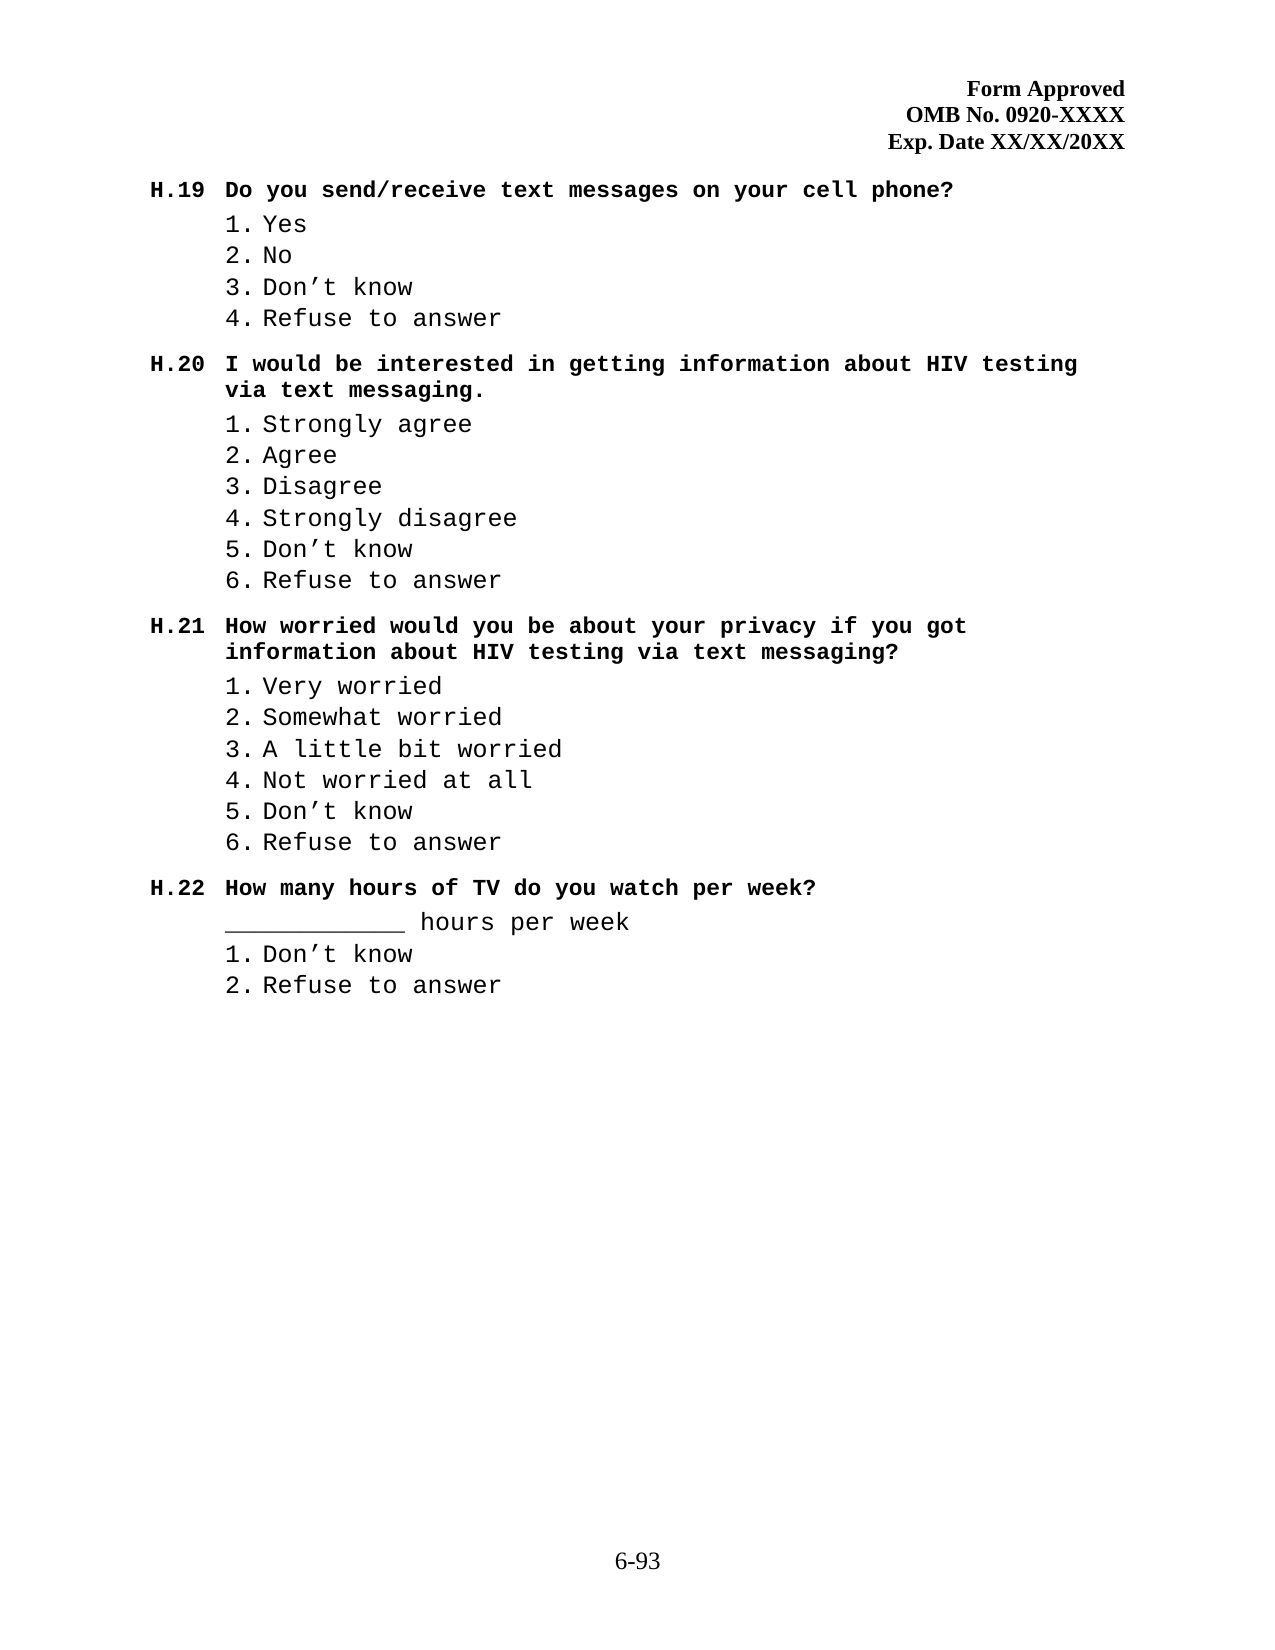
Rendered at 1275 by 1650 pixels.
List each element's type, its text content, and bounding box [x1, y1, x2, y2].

text 2. No [225, 244, 1125, 269]
text 3. A little bit worried [225, 737, 1125, 762]
text 6. Refuse to answer [225, 831, 1125, 856]
text 3. Disagree [225, 475, 1125, 500]
text 3. Don’t know [225, 275, 1125, 300]
text ____________ hours per week [225, 911, 1125, 936]
text 4. Not worried at all [225, 768, 1125, 793]
text 2. Somewhat worried [225, 706, 1125, 731]
text 6. Refuse to answer [225, 568, 1125, 593]
text I would be interested in getting information about HIV testing via text messaging. [150, 352, 1125, 404]
text How worried would you be about your privacy if you got information about HIV testing via text messaging? [150, 614, 1125, 666]
text 5. Don’t know [225, 799, 1125, 824]
text 2. Agree [225, 443, 1125, 468]
text Do you send/receive text messages on your cell phone? [150, 178, 1125, 204]
text 1. Strongly agree [225, 412, 1125, 437]
text 4. Refuse to answer [225, 306, 1125, 331]
text 1. Don’t know [225, 942, 1125, 967]
text 2. Refuse to answer [225, 973, 1125, 998]
text How many hours of TV do you watch per week? [150, 877, 1125, 902]
text 5. Don’t know [225, 537, 1125, 562]
text 4. Strongly disagree [225, 506, 1125, 531]
text 1. Yes [225, 212, 1125, 237]
text 1. Very worried [225, 674, 1125, 699]
